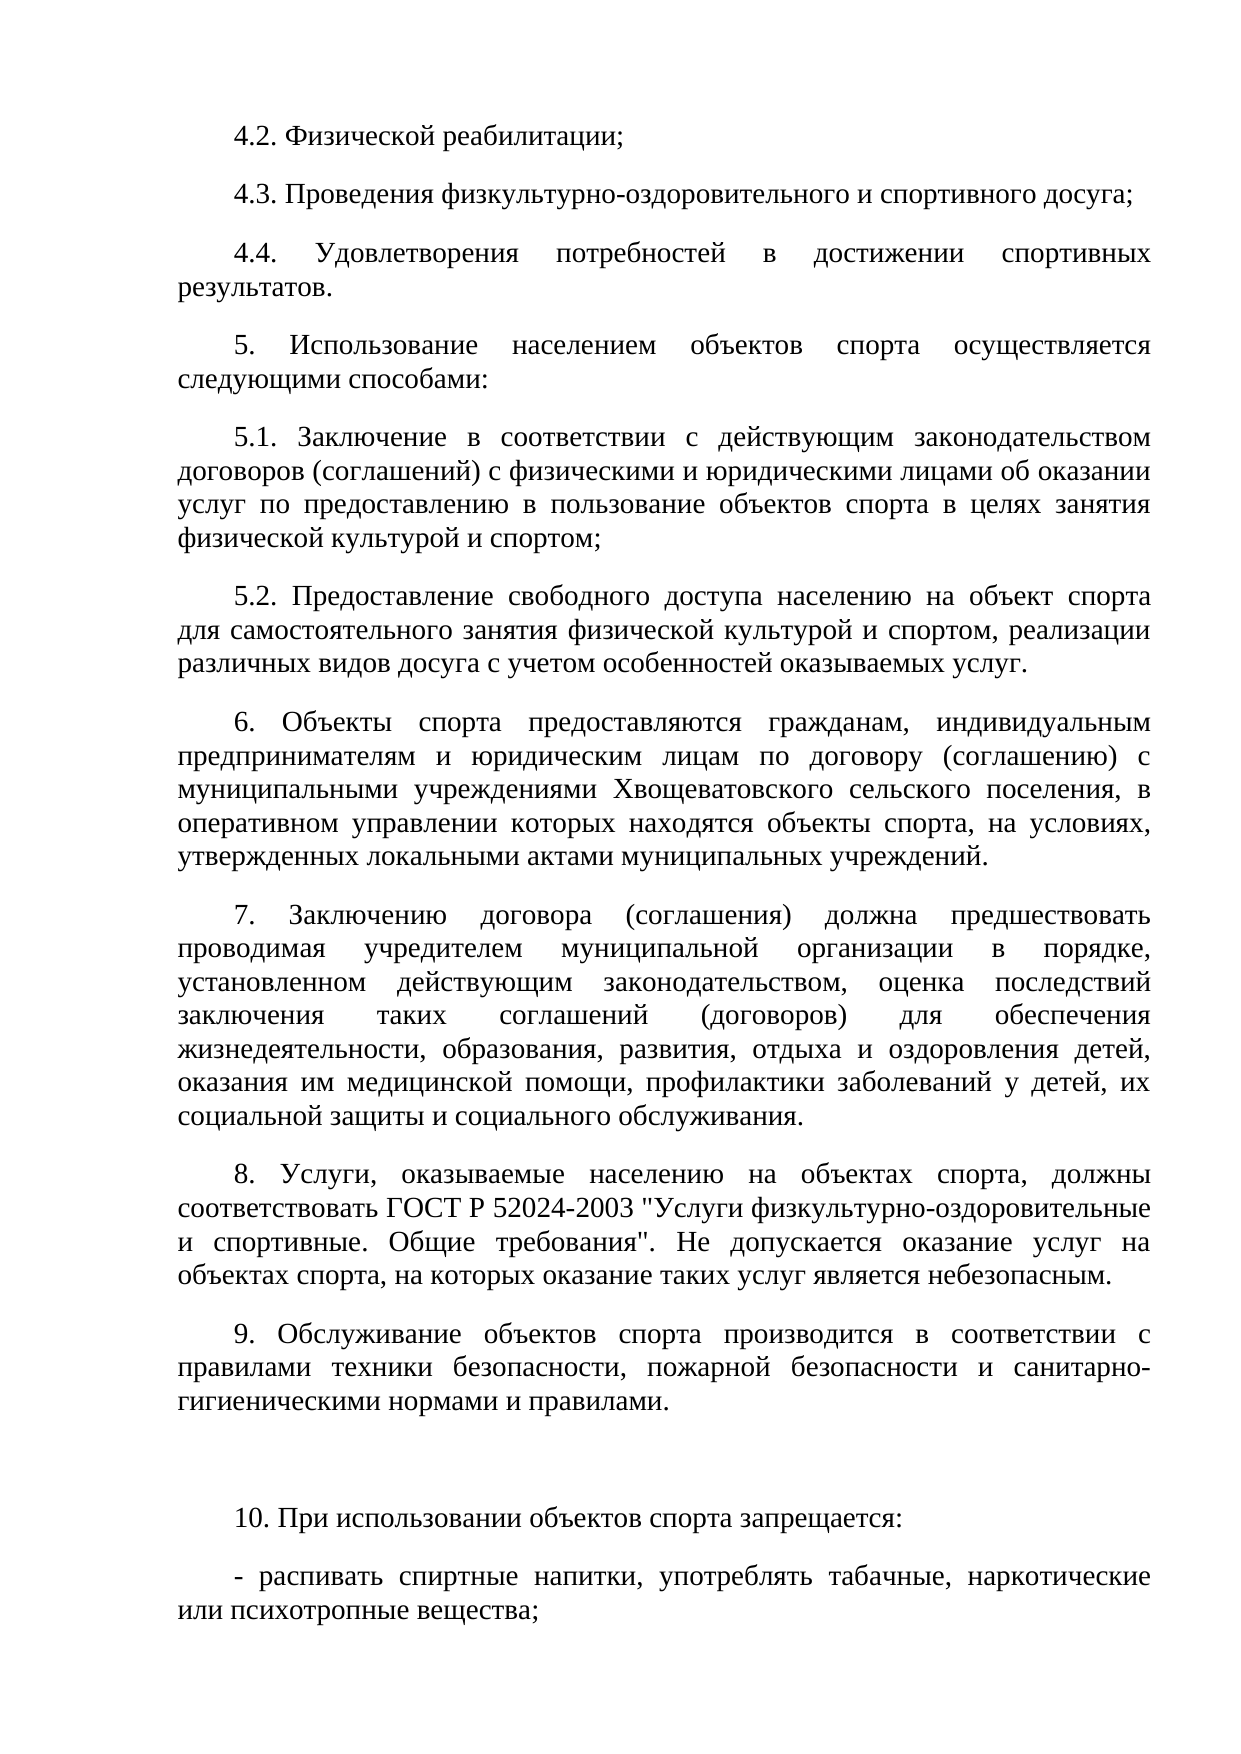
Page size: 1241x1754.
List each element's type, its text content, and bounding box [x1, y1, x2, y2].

text 4.2. Физической реабилитации; [177, 118, 1152, 152]
text 5.1. Заключение в соответствии с действующим законодательством договоров (соглашений) с физическими и юридическими лицами об оказании услуг по предоставлению в пользование объектов спорта в целях занятия физической культурой и спортом; [177, 419, 1152, 553]
text 8. Услуги, оказываемые населению на объектах спорта, должны соответствовать ГОСТ Р 52024-2003 "Услуги физкультурно-оздоровительные и спортивные. Общие требования". Не допускается оказание услуг на объектах спорта, на которых оказание таких услуг является небезопасным. [177, 1157, 1152, 1291]
text 7. Заключению договора (соглашения) должна предшествовать проводимая учредителем муниципальной организации в порядке, установленном действующим законодательством, оценка последствий заключения таких соглашений (договоров) для обеспечения жизнедеятельности, образования, развития, отдыха и оздоровления детей, оказания им медицинской помощи, профилактики заболеваний у детей, их социальной защиты и социального обслуживания. [177, 897, 1152, 1132]
text 10. При использовании объектов спорта запрещается: [177, 1500, 1152, 1533]
text 5.2. Предоставление свободного доступа населению на объект спорта для самостоятельного занятия физической культурой и спортом, реализации различных видов досуга с учетом особенностей оказываемых услуг. [177, 578, 1152, 679]
text 4.4. Удовлетворения потребностей в достижении спортивных результатов. [177, 235, 1152, 302]
text 5. Использование населением объектов спорта осуществляется следующими способами: [177, 327, 1152, 394]
text 9. Обслуживание объектов спорта производится в соответствии с правилами техники безопасности, пожарной безопасности и санитарно-гигиеническими нормами и правилами. [177, 1316, 1152, 1416]
text 4.3. Проведения физкультурно-оздоровительного и спортивного досуга; [177, 177, 1152, 210]
text 6. Объекты спорта предоставляются гражданам, индивидуальным предпринимателям и юридическим лицам по договору (соглашению) с муниципальными учреждениями Хвощеватовского сельского поселения, в оперативном управлении которых находятся объекты спорта, на условиях, утвержденных локальными актами муниципальных учреждений. [177, 704, 1152, 872]
text - распивать спиртные напитки, употреблять табачные, наркотические или психотропные вещества; [177, 1558, 1152, 1626]
